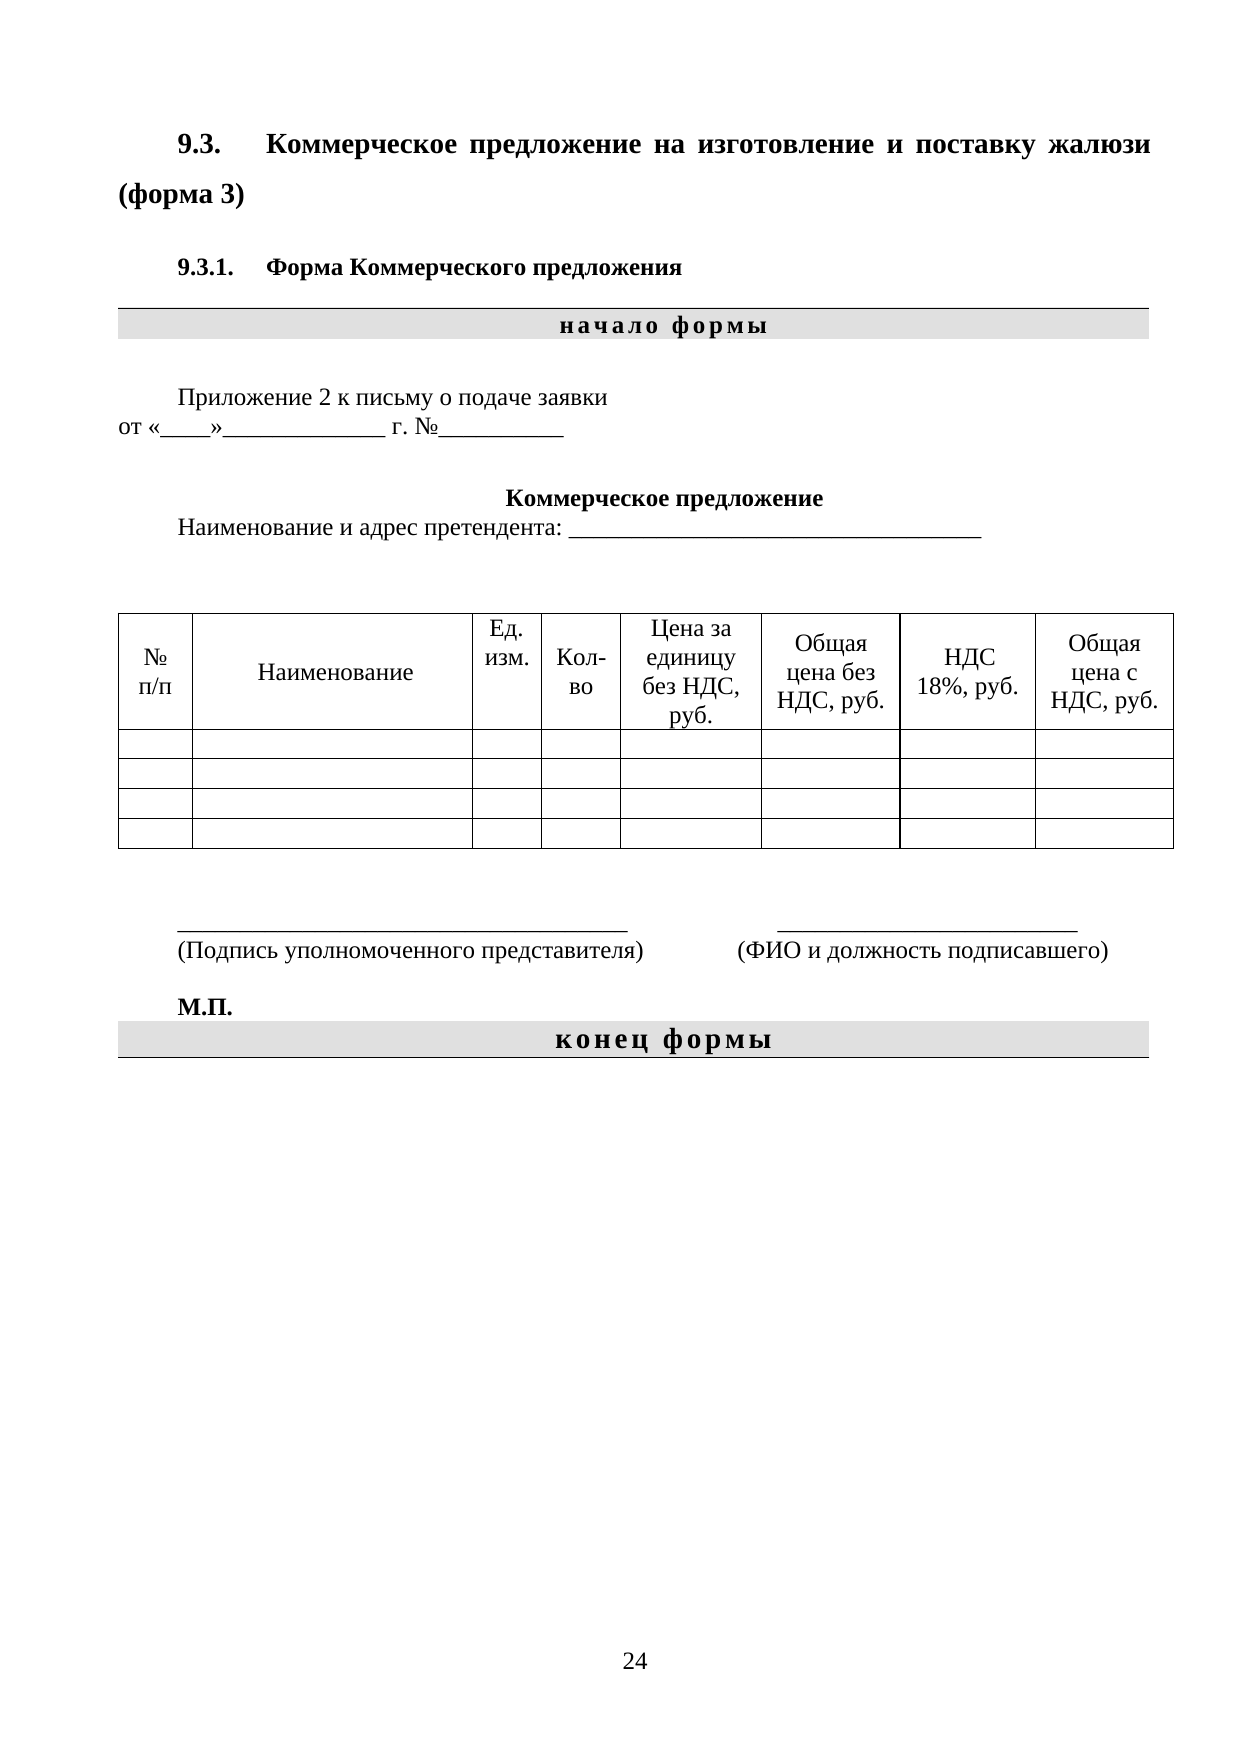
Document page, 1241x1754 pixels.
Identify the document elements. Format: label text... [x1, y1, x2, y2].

text ____________________________________ ________________________ [118, 906, 1152, 935]
text Наименование и адрес претендента: _________________________________ [118, 512, 1152, 541]
table_cell [901, 789, 1035, 818]
text конец формы [118, 1021, 1149, 1057]
table_cell [621, 819, 761, 848]
table_cell [193, 819, 472, 848]
table_cell [542, 759, 620, 788]
table_cell [119, 789, 192, 818]
table_cell [119, 819, 192, 848]
table_cell [193, 730, 472, 758]
list Форма Коммерческого предложения [118, 252, 1152, 281]
table_header НДС 18%, руб. [901, 614, 1035, 728]
table_cell [621, 759, 761, 788]
table_header № п/п [119, 614, 192, 728]
table_cell [1036, 789, 1173, 818]
text М.П. [118, 992, 1152, 1021]
table_cell [762, 789, 899, 818]
table_cell [542, 789, 620, 818]
table_cell [621, 789, 761, 818]
table_header Наименование [193, 614, 472, 728]
table_cell [762, 819, 899, 848]
table_cell [119, 730, 192, 758]
table_cell [473, 789, 541, 818]
text (Подпись уполномоченного представителя) (ФИО и должность подписавшего) [118, 935, 1152, 964]
table_cell [473, 730, 541, 758]
table_cell [193, 789, 472, 818]
table_header Цена за единицу без НДС, руб. [621, 614, 761, 728]
table_cell [542, 819, 620, 848]
table_cell [901, 730, 1035, 758]
table_cell [1036, 730, 1173, 758]
table_cell [901, 819, 1035, 848]
table_header Общая цена с НДС, руб. [1036, 614, 1173, 728]
table_cell [473, 759, 541, 788]
text Приложение 2 к письму о подаче заявки от «____»_____________ г. №__________ [118, 382, 1152, 440]
table_cell [119, 759, 192, 788]
table_cell [1036, 819, 1173, 848]
text Коммерческое предложение [118, 483, 1152, 512]
table_cell [901, 759, 1035, 788]
table_cell [473, 819, 541, 848]
table_header Ед. изм. [473, 614, 541, 728]
list Коммерческое предложение на изготовление и поставку жалюзи (форма 3) [118, 126, 1152, 210]
table_cell [193, 759, 472, 788]
table_cell [1036, 759, 1173, 788]
table_cell [621, 730, 761, 758]
table_cell [762, 730, 899, 758]
text начало формы [118, 309, 1149, 339]
table_cell [762, 759, 899, 788]
table_cell [542, 730, 620, 758]
table_header Общая цена без НДС, руб. [762, 614, 899, 728]
table_header Кол-во [542, 614, 620, 728]
